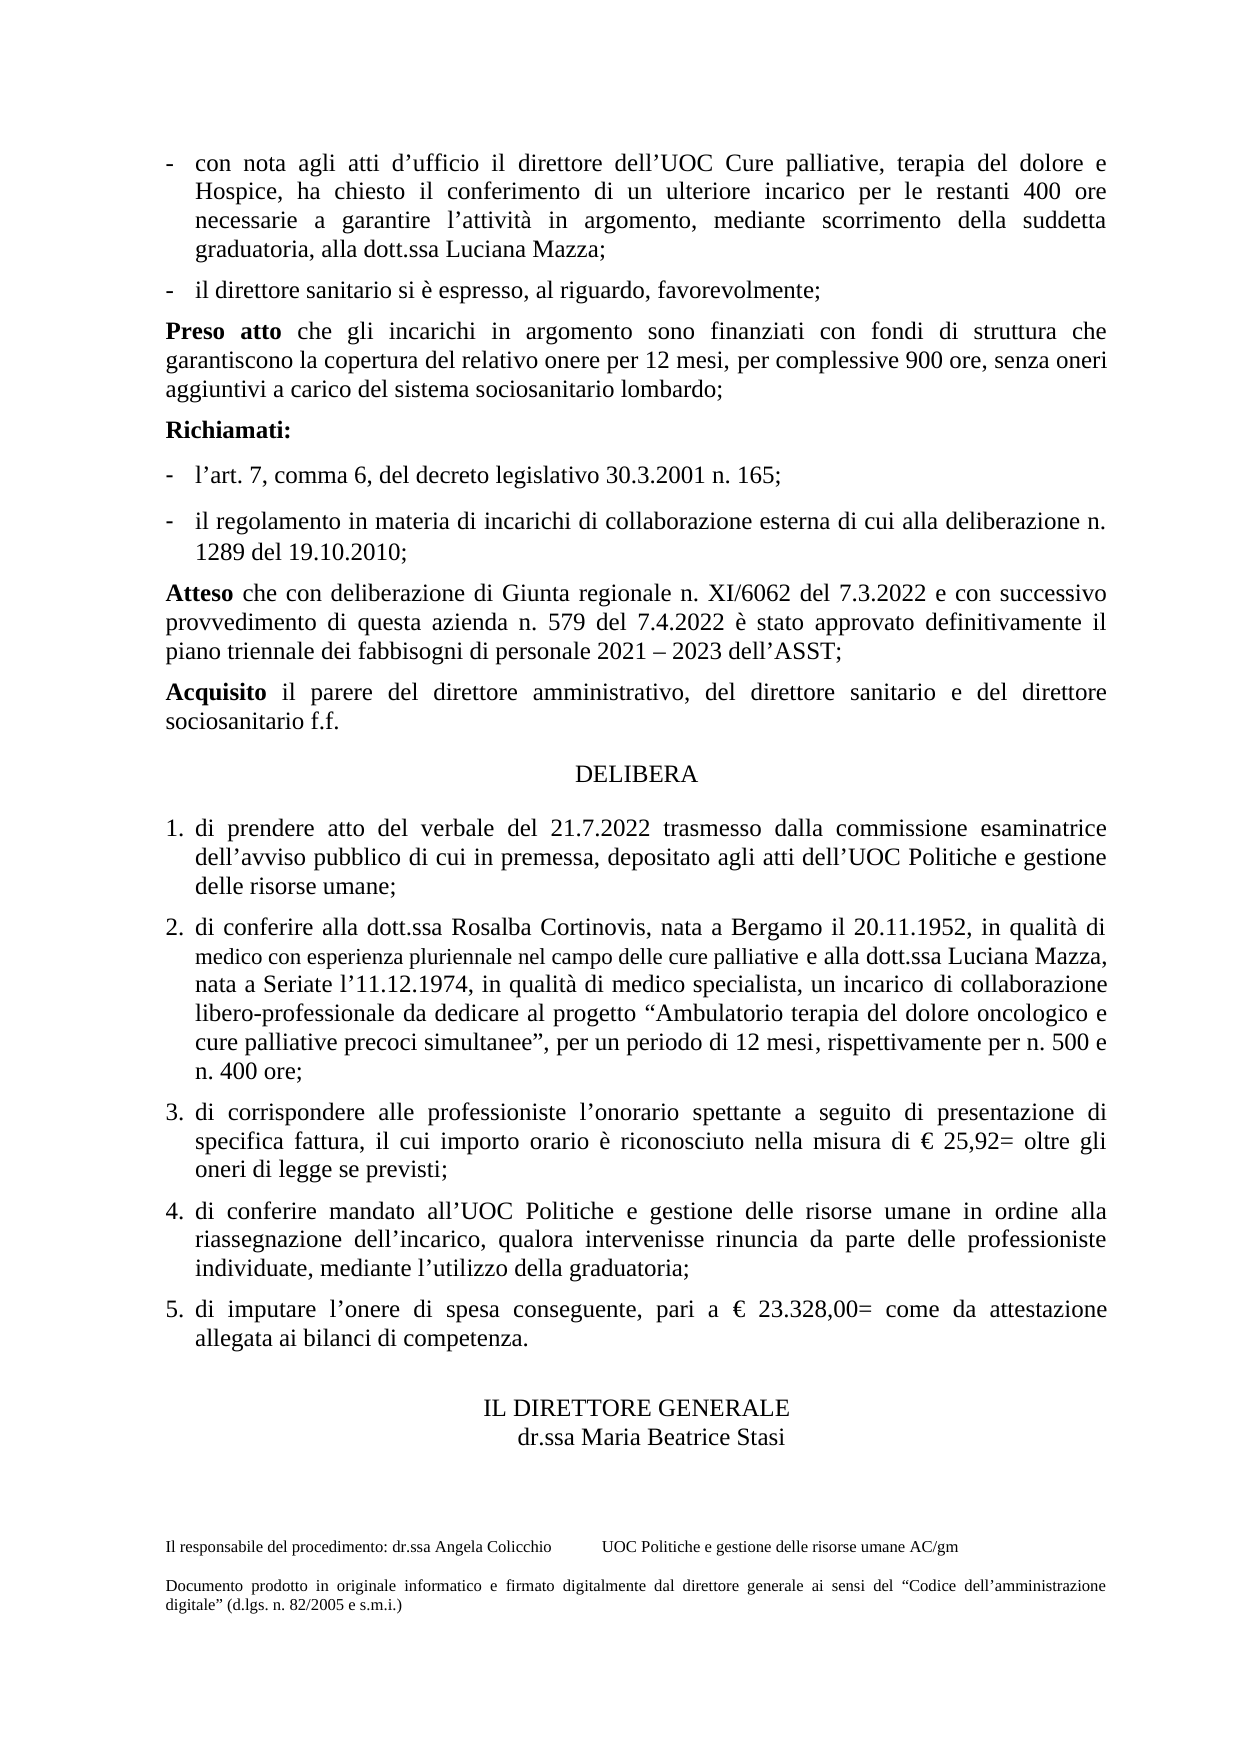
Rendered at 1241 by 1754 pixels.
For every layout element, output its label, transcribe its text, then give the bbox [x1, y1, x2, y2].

text dr.ssa Maria Beatrice Stasi [195, 1422, 1107, 1451]
list di imputare l’onere di spesa conseguente, pari a € 23.328,00= come da attestazione allegata ai bilanci di competenza. [165, 1294, 1107, 1352]
text Atteso che con deliberazione di Giunta regionale n. XI/6062 del 7.3.2022 e con successivo provvedimento di questa azienda n. 579 del 7.4.2022 è stato approvato definitivamente il piano triennale dei fabbisogni di personale 2021 – 2023 dell’ASST; [165, 578, 1107, 664]
text Il responsabile del procedimento: dr.ssa Angela Colicchio UOC Politiche e gestione delle risorse umane AC/gm [165, 1537, 1107, 1556]
list Preso atto che gli incarichi in argomento sono finanziati con fondi di struttura che garantiscono la copertura del relativo onere per 12 mesi, per complessive 900 ore, senza oneri aggiuntivi a carico del sistema sociosanitario lombardo; [165, 316, 1107, 403]
text Richiamati: [165, 415, 1107, 444]
list di conferire alla dott.ssa Rosalba Cortinovis, nata a Bergamo il 20.11.1952, in qualità di medico con esperienza pluriennale nel campo delle cure palliative e alla dott.ssa Luciana Mazza, nata a Seriate l’11.12.1974, in qualità di medico specialista, un incarico di collaborazione libero-professionale da dedicare al progetto “Ambulatorio terapia del dolore oncologico e cure palliative precoci simultanee”, per un periodo di 12 mesi, rispettivamente per n. 500 e n. 400 ore; [165, 912, 1107, 1084]
list l’art. 7, comma 6, del decreto legislativo 30.3.2001 n. 165; [165, 456, 1107, 491]
list di corrispondere alle professioniste l’onorario spettante a seguito di presentazione di specifica fattura, il cui importo orario è riconosciuto nella misura di € 25,92= oltre gli oneri di legge se previsti; [165, 1097, 1107, 1183]
list il direttore sanitario si è espresso, al riguardo, favorevolmente; [165, 275, 1107, 304]
text DELIBERA [165, 759, 1107, 788]
text Acquisito il parere del direttore amministrativo, del direttore sanitario e del direttore sociosanitario f.f. [165, 677, 1107, 734]
text IL DIRETTORE GENERALE [165, 1393, 1107, 1422]
text Documento prodotto in originale informatico e firmato digitalmente dal direttore generale ai sensi del “Codice dell’amministrazione digitale” (d.lgs. n. 82/2005 e s.m.i.) [165, 1575, 1107, 1614]
list di conferire mandato all’UOC Politiche e gestione delle risorse umane in ordine alla riassegnazione dell’incarico, qualora intervenisse rinuncia da parte delle professioniste individuate, mediante l’utilizzo della graduatoria; [165, 1196, 1107, 1282]
list il regolamento in materia di incarichi di collaborazione esterna di cui alla deliberazione n. 1289 del 19.10.2010; [165, 503, 1107, 566]
list con nota agli atti d’ufficio il direttore dell’UOC Cure palliative, terapia del dolore e Hospice, ha chiesto il conferimento di un ulteriore incarico per le restanti 400 ore necessarie a garantire l’attività in argomento, mediante scorrimento della suddetta graduatoria, alla dott.ssa Luciana Mazza; [165, 148, 1107, 263]
list di prendere atto del verbale del 21.7.2022 trasmesso dalla commissione esaminatrice dell’avviso pubblico di cui in premessa, depositato agli atti dell’UOC Politiche e gestione delle risorse umane; [165, 813, 1107, 899]
